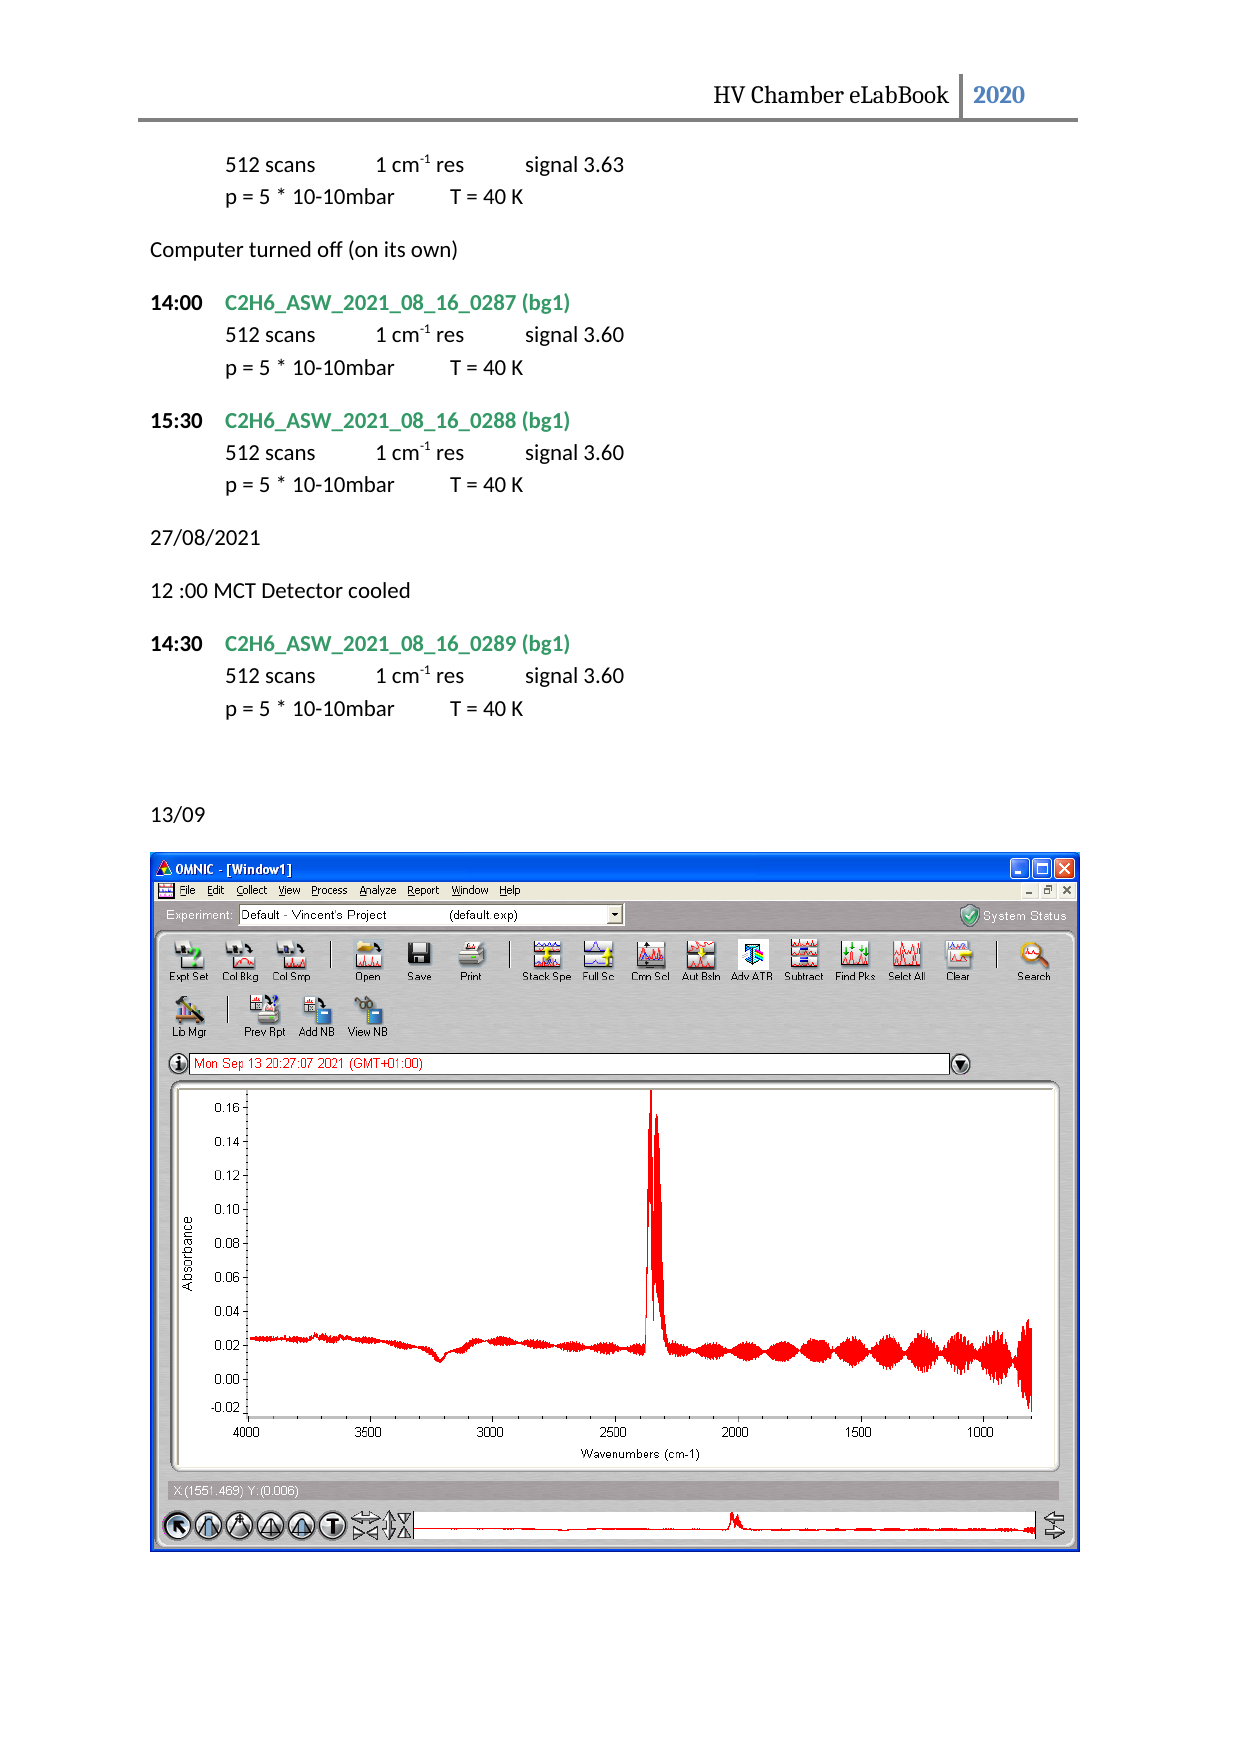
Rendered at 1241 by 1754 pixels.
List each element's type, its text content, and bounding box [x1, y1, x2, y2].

text 512 scans 1 cm-1 res signal 3.60 p = 5 * 10-10mbar T = 40 K [225, 438, 1090, 498]
text 15:30 C2H6_ASW_2021_08_16_0288 (bg1) [150, 406, 1090, 434]
text 512 scans 1 cm-1 res signal 3.60 p = 5 * 10-10mbar T = 40 K [225, 321, 1090, 381]
text Computer turned off (on its own) [150, 235, 1090, 263]
text 13/09 [150, 800, 1090, 828]
text 14:00 C2H6_ASW_2021_08_16_0287 (bg1) [150, 288, 1090, 316]
picture [150, 852, 1080, 1552]
text 14:30 C2H6_ASW_2021_08_16_0289 (bg1) [150, 629, 1090, 657]
text 512 scans 1 cm-1 res signal 3.60 p = 5 * 10-10mbar T = 40 K [225, 661, 1090, 722]
text 27/08/2021 [150, 523, 1090, 551]
text 12 :00 MCT Detector cooled [150, 576, 1090, 604]
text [225, 150, 1090, 210]
